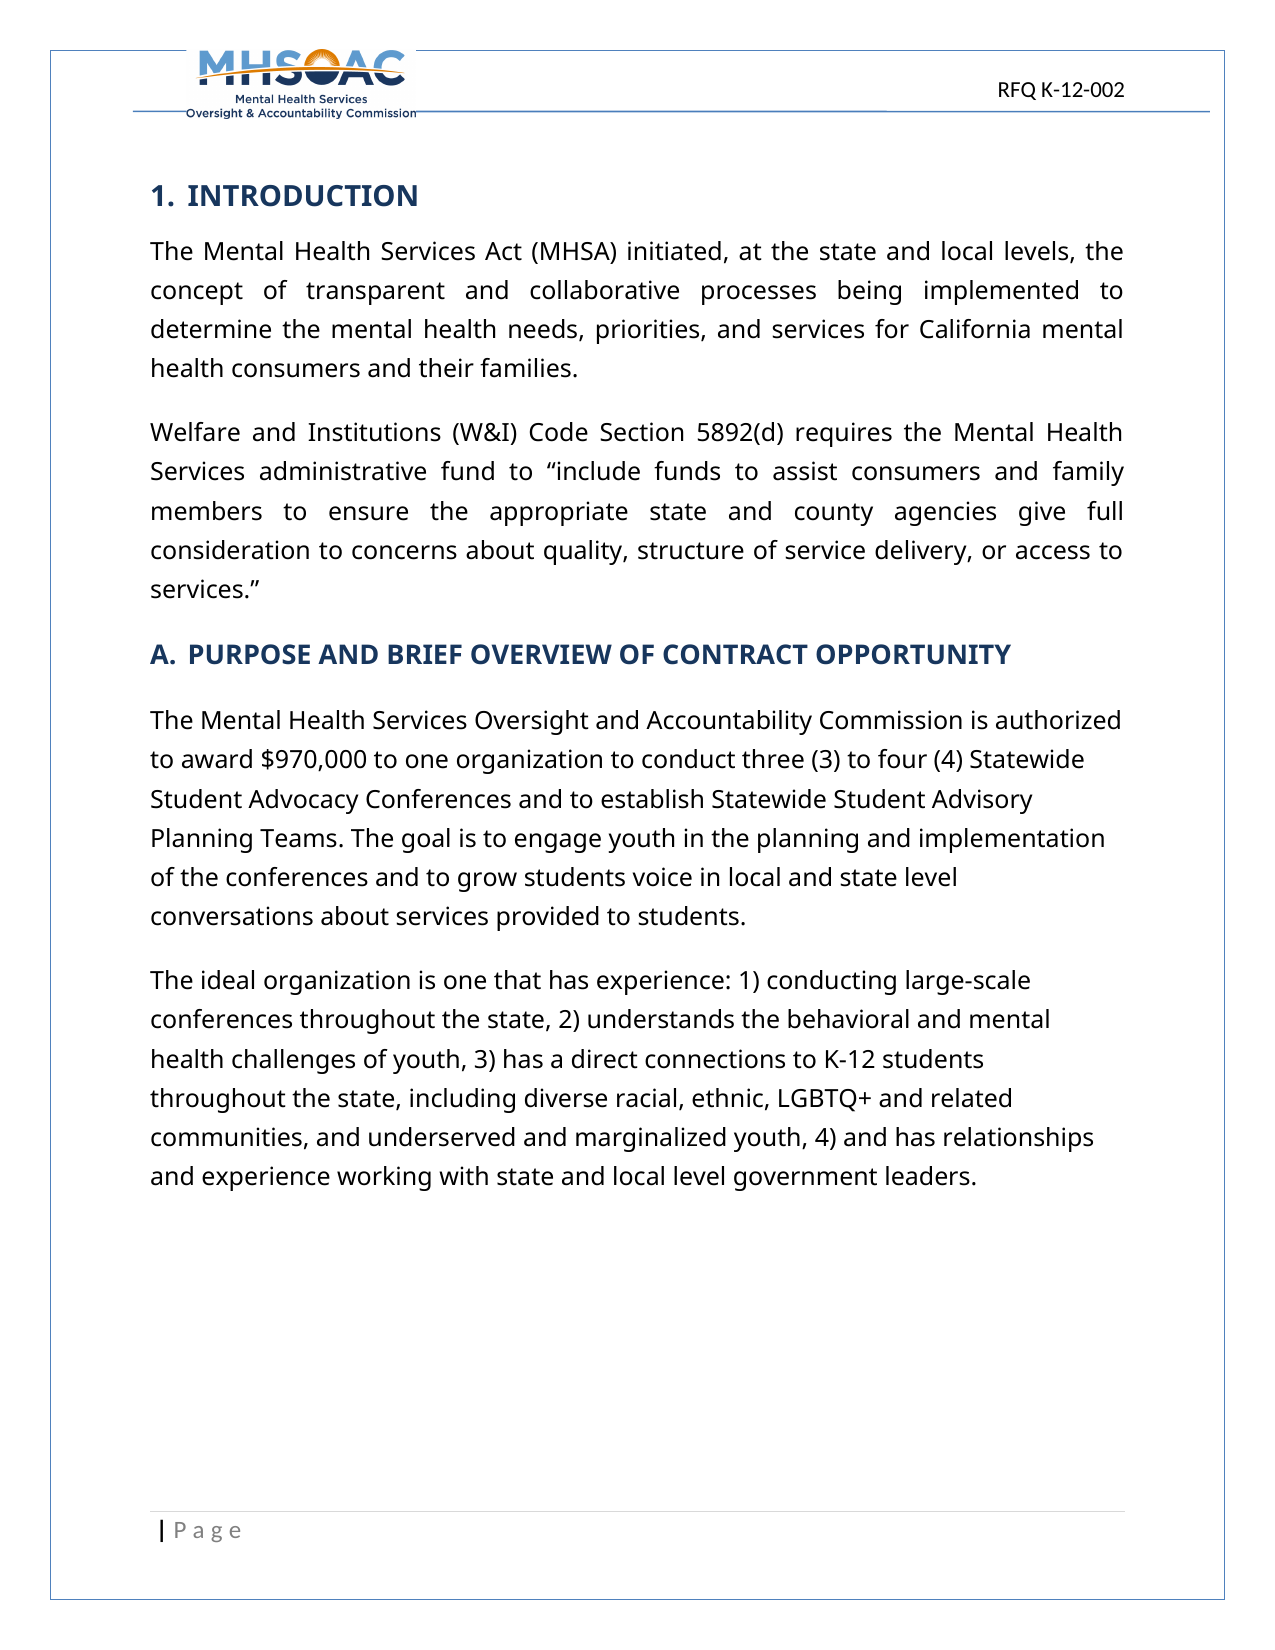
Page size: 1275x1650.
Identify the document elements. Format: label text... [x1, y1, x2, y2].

text The Mental Health Services Oversight and Accountability Commission is authorized to award $970,000 to one organization to conduct three (3) to four (4) Statewide Student Advocacy Conferences and to establish Statewide Student Advisory Planning Teams. The goal is to engage youth in the planning and implementation of the conferences and to grow students voice in local and state level conversations about services provided to students. [150, 703, 1125, 933]
subtitle PURPOSE AND BRIEF OVERVIEW OF CONTRACT OPPORTUNITY [150, 636, 1125, 672]
text The Mental Health Services Act (MHSA) initiated, at the state and local levels, the concept of transparent and collaborative processes being implemented to determine the mental health needs, priorities, and services for California mental health consumers and their families. [150, 233, 1125, 385]
picture [186, 49, 416, 119]
subtitle INTRODUCTION [150, 175, 1125, 215]
text The ideal organization is one that has experience: 1) conducting large-scale conferences throughout the state, 2) understands the behavioral and mental health challenges of youth, 3) has a direct connections to K-12 students throughout the state, including diverse racial, ethnic, LGBTQ+ and related communities, and underserved and marginalized youth, 4) and has relationships and experience working with state and local level government leaders. [150, 963, 1125, 1193]
text Welfare and Institutions (W&I) Code Section 5892(d) requires the Mental Health Services administrative fund to “include funds to assist consumers and family members to ensure the appropriate state and county agencies give full consideration to concerns about quality, structure of service delivery, or access to services.” [150, 415, 1125, 606]
